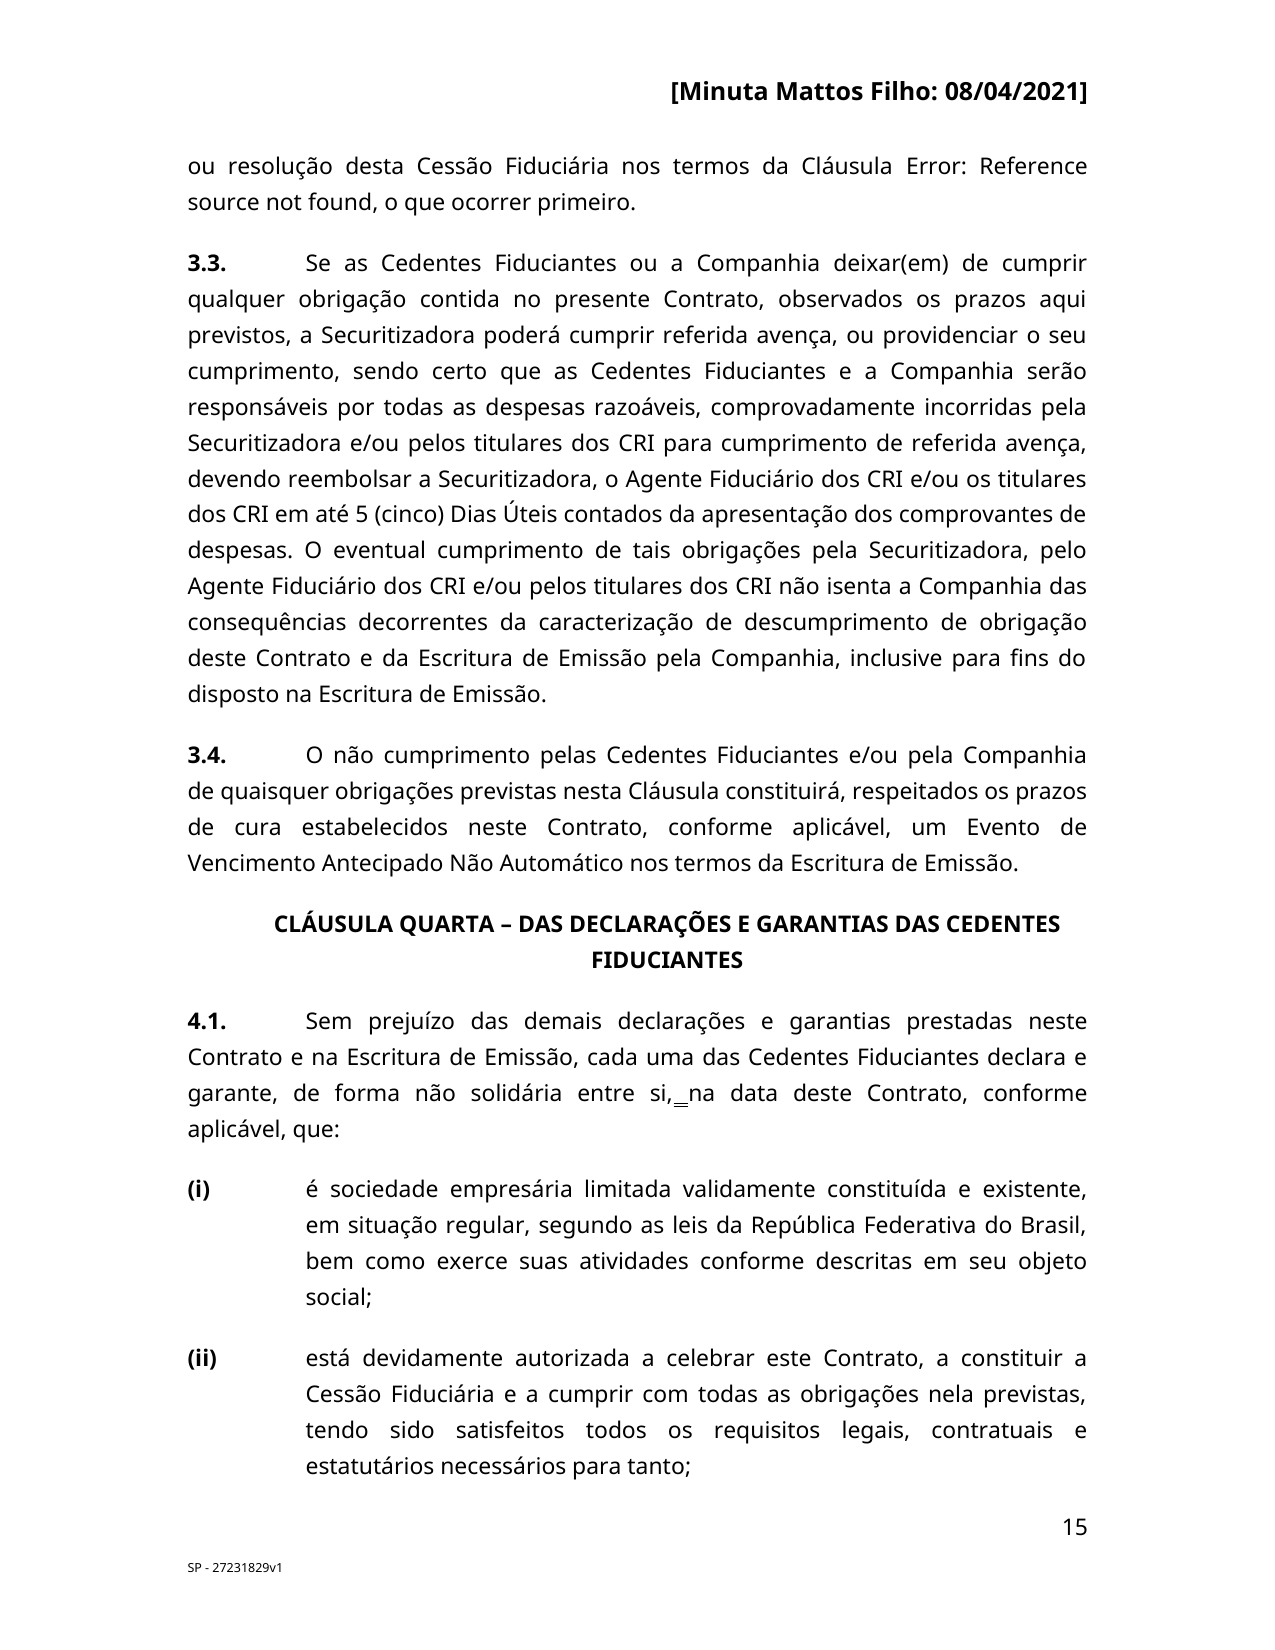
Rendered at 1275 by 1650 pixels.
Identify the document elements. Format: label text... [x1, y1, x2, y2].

list Sem prejuízo das demais declarações e garantias prestadas neste Contrato e na Escritura de Emissão, cada uma das Cedentes Fiduciantes declara e garante, de forma não solidária entre si, na data deste Contrato, conforme aplicável, que: [187, 1005, 1088, 1144]
list é sociedade empresária limitada validamente constituída e existente, em situação regular, segundo as leis da República Federativa do Brasil, bem como exerce suas atividades conforme descritas em seu objeto social; [187, 1173, 1088, 1312]
list O não cumprimento pelas Cedentes Fiduciantes e/ou pela Companhia de quaisquer obrigações previstas nesta Cláusula constituirá, respeitados os prazos de cura estabelecidos neste Contrato, conforme aplicável, um Evento de Vencimento Antecipado Não Automático nos termos da Escritura de Emissão. [187, 739, 1088, 878]
list Se as Cedentes Fiduciantes ou a Companhia deixar(em) de cumprir qualquer obrigação contida no presente Contrato, observados os prazos aqui previstos, a Securitizadora poderá cumprir referida avença, ou providenciar o seu cumprimento, sendo certo que as Cedentes Fiduciantes e a Companhia serão responsáveis por todas as despesas razoáveis, comprovadamente incorridas pela Securitizadora e/ou pelos titulares dos CRI para cumprimento de referida avença, devendo reembolsar a Securitizadora, o Agente Fiduciário dos CRI e/ou os titulares dos CRI em até 5 (cinco) Dias Úteis contados da apresentação dos comprovantes de despesas. O eventual cumprimento de tais obrigações pela Securitizadora, pelo Agente Fiduciário dos CRI e/ou pelos titulares dos CRI não isenta a Companhia das consequências decorrentes da caracterização de descumprimento de obrigação deste Contrato e da Escritura de Emissão pela Companhia, inclusive para fins do disposto na Escritura de Emissão. [187, 247, 1088, 709]
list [187, 150, 1088, 217]
list CLÁUSULA QUARTA – DAS DECLARAÇÕES E GARANTIAS DAS CEDENTES FiducianteS [187, 908, 1088, 975]
list está devidamente autorizada a celebrar este Contrato, a constituir a Cessão Fiduciária e a cumprir com todas as obrigações nela previstas, tendo sido satisfeitos todos os requisitos legais, contratuais e estatutários necessários para tanto; [187, 1342, 1088, 1481]
